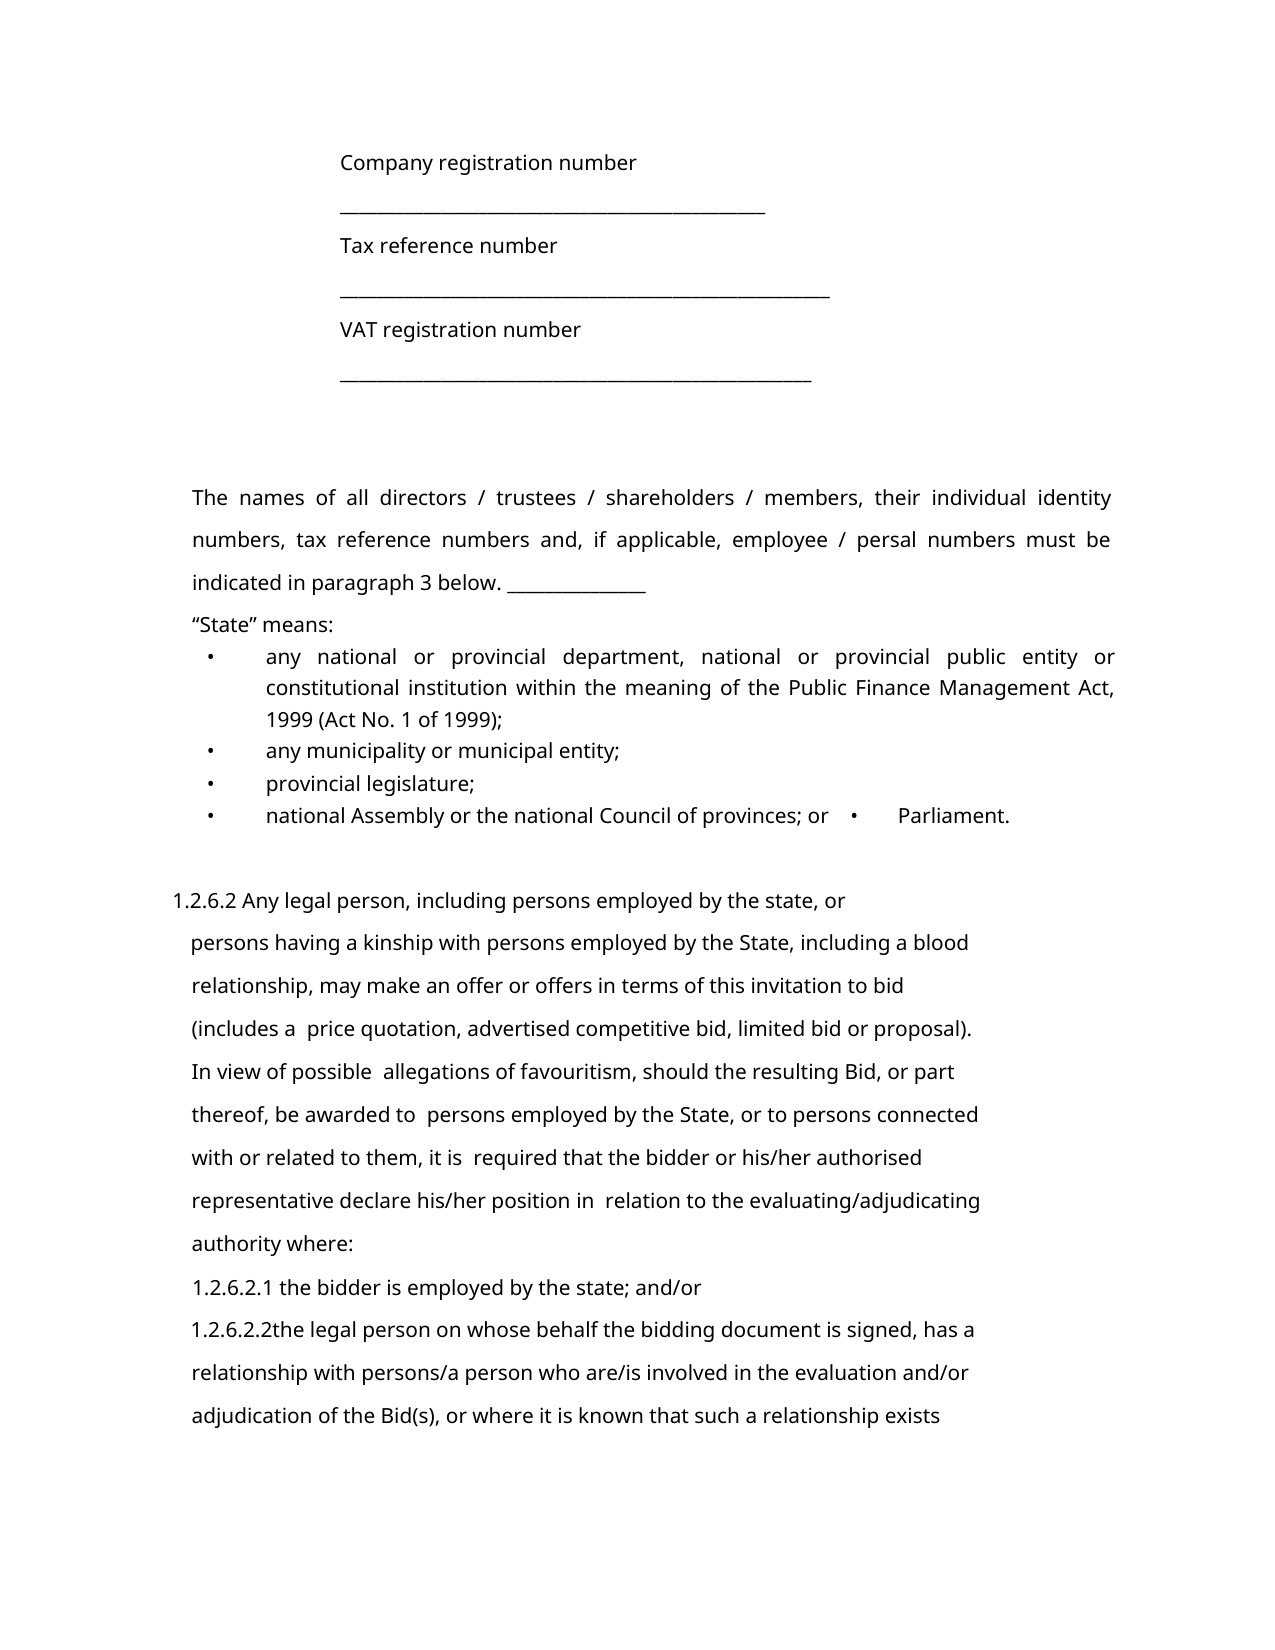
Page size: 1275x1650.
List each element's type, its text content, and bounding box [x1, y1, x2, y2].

text _____________________________________________________ [340, 273, 1120, 302]
text 1.2.6.2 Any legal person, including persons employed by the state, or [118, 886, 1120, 914]
list national Assembly or the national Council of provinces; or • Parliament. [207, 801, 1116, 830]
text ___________________________________________________ [340, 357, 1120, 385]
text Company registration number [340, 148, 1120, 176]
text ______________________________________________ [340, 189, 1120, 218]
text Tax reference number [340, 231, 1120, 260]
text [190, 1315, 995, 1430]
list any national or provincial department, national or provincial public entity or constitutional institution within the meaning of the Public Finance Management Act, 1999 (Act No. 1 of 1999); [207, 642, 1116, 733]
text The names of all directors / trustees / shareholders / members, their individual identity numbers, tax reference numbers and, if applicable, employee / persal numbers must be indicated in paragraph 3 below. _______________ [192, 483, 1112, 596]
list any municipality or municipal entity; [207, 737, 1116, 765]
text “State” means: [192, 611, 1120, 639]
text persons having a kinship with persons employed by the State, including a blood relationship, may make an offer or offers in terms of this invitation to bid (includes a price quotation, advertised competitive bid, limited bid or proposal). In view of possible allegations of favouritism, should the resulting Bid, or part thereof, be awarded to persons employed by the State, or to persons connected with or related to them, it is required that the bidder or his/her authorised representative declare his/her position in relation to the evaluating/adjudicating authority where: [190, 928, 992, 1258]
list provincial legislature; [207, 769, 1116, 797]
text VAT registration number [340, 315, 1120, 343]
text 1.2.6.2.1 the bidder is employed by the state; and/or [192, 1273, 1120, 1302]
